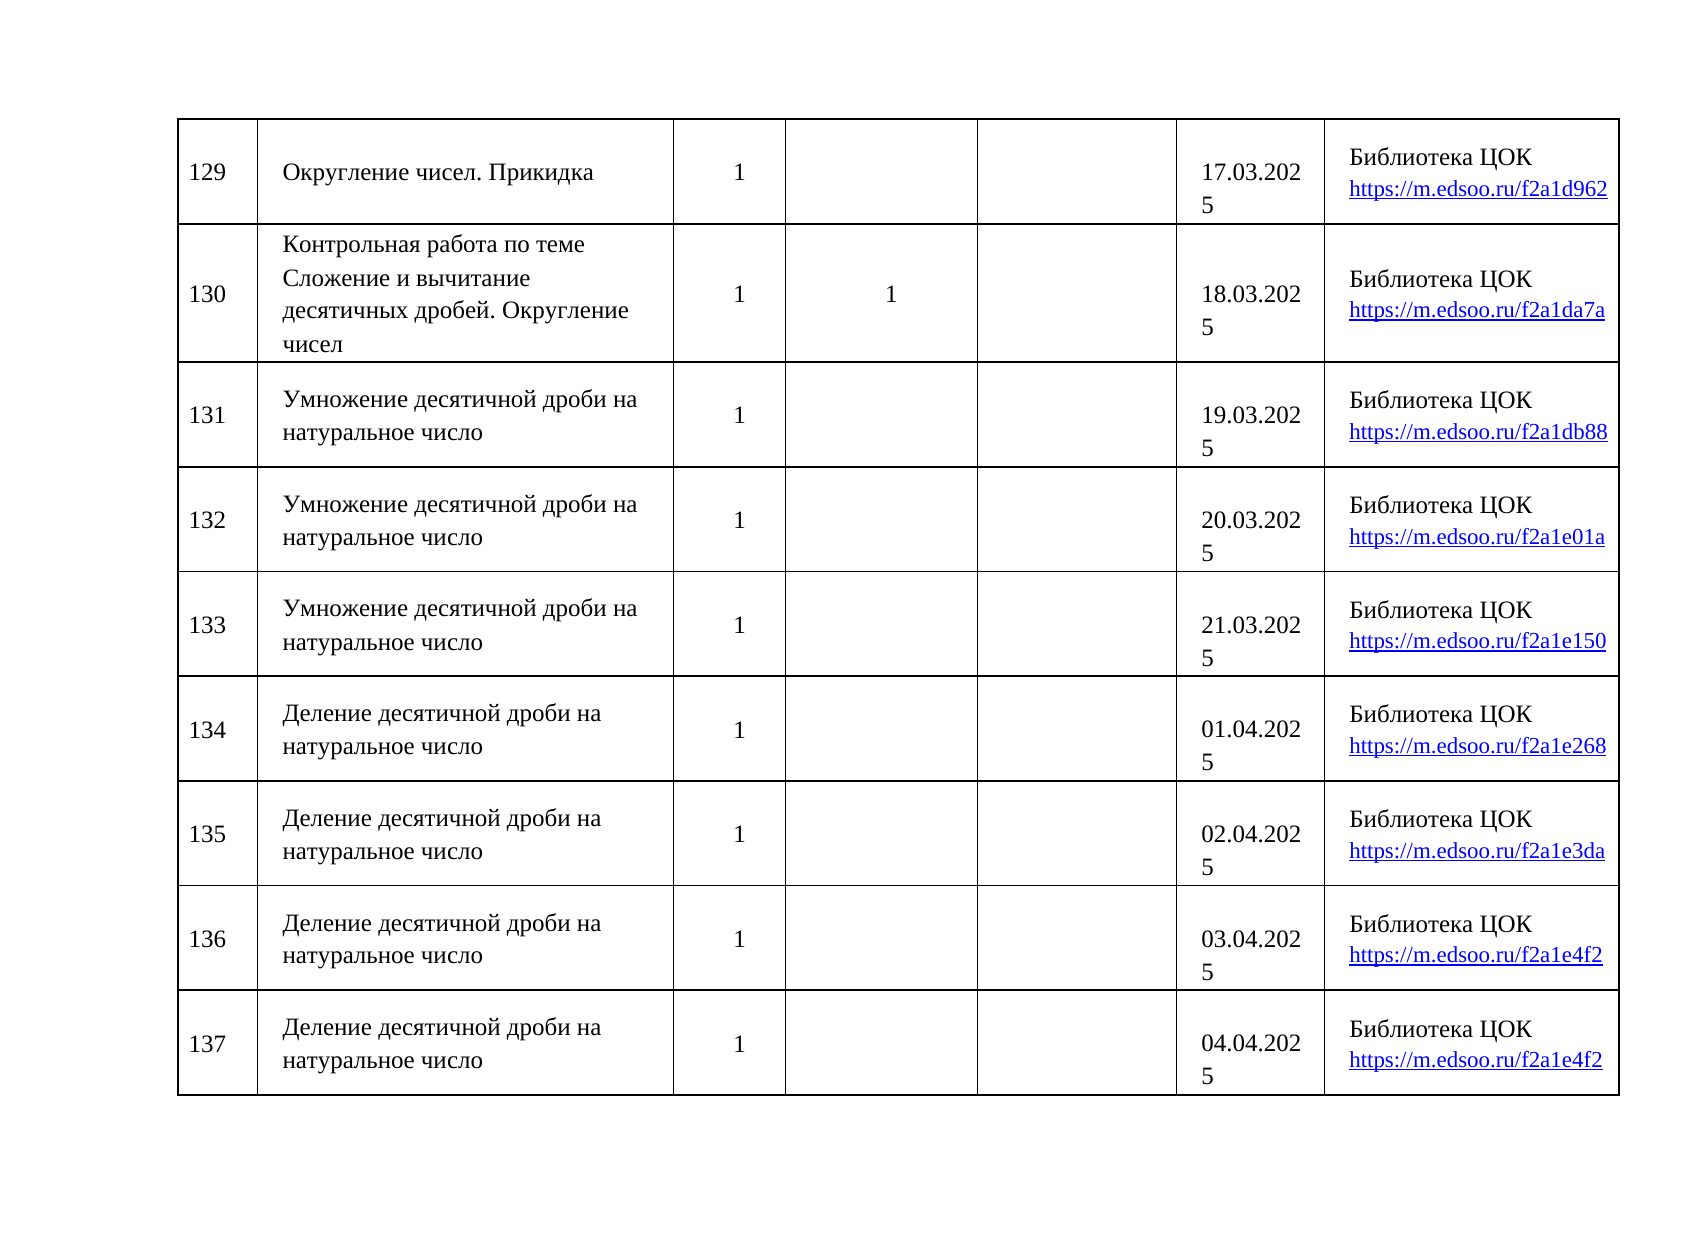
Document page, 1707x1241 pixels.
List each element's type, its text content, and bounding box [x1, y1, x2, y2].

table_cell 18.03.2025 [1177, 225, 1324, 361]
table_cell Деление десятичной дроби на натуральное число [258, 782, 673, 885]
table_cell 20.03.2025 [1177, 468, 1324, 571]
table_cell 1 [674, 120, 785, 223]
table_cell [786, 363, 977, 466]
table_cell [978, 991, 1176, 1094]
table_cell 136 [179, 886, 257, 989]
table_cell Умножение десятичной дроби на натуральное число [258, 468, 673, 571]
table_cell [786, 468, 977, 571]
table_cell 132 [179, 468, 257, 571]
table_cell 1 [674, 886, 785, 989]
table_cell Контрольная работа по теме Сложение и вычитание десятичных дробей. Округление чисел [258, 225, 673, 361]
table_cell Библиотека ЦОК https://m.edsoo.ru/f2a1e4f2 [1325, 991, 1618, 1094]
table_cell Деление десятичной дроби на натуральное число [258, 677, 673, 780]
table_cell 1 [674, 677, 785, 780]
table_cell [978, 572, 1176, 675]
table_cell 1 [674, 991, 785, 1094]
table_cell Умножение десятичной дроби на натуральное число [258, 363, 673, 466]
table_cell 1 [674, 363, 785, 466]
table_cell Библиотека ЦОК https://m.edsoo.ru/f2a1da7a [1325, 225, 1618, 361]
table_cell 21.03.2025 [1177, 572, 1324, 675]
table_cell Библиотека ЦОК https://m.edsoo.ru/f2a1e4f2 [1325, 886, 1618, 989]
table_cell 1 [674, 782, 785, 885]
table_cell Округление чисел. Прикидка [258, 120, 673, 223]
table_cell Библиотека ЦОК https://m.edsoo.ru/f2a1db88 [1325, 363, 1618, 466]
table_cell [978, 782, 1176, 885]
table_cell Библиотека ЦОК https://m.edsoo.ru/f2a1e01a [1325, 468, 1618, 571]
table_cell [978, 886, 1176, 989]
table_cell [978, 468, 1176, 571]
table_cell 1 [674, 225, 785, 361]
table_cell [978, 120, 1176, 223]
table_cell 1 [674, 468, 785, 571]
table_cell [978, 363, 1176, 466]
table_cell [786, 991, 977, 1094]
table_cell Библиотека ЦОК https://m.edsoo.ru/f2a1e3da [1325, 782, 1618, 885]
table_cell 134 [179, 677, 257, 780]
table_cell 19.03.2025 [1177, 363, 1324, 466]
table_cell 137 [179, 991, 257, 1094]
table_cell 135 [179, 782, 257, 885]
table_cell Библиотека ЦОК https://m.edsoo.ru/f2a1e150 [1325, 572, 1618, 675]
table_cell [786, 886, 977, 989]
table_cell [258, 886, 673, 989]
table_cell 131 [179, 363, 257, 466]
table_cell 129 [179, 120, 257, 223]
table_cell 133 [179, 572, 257, 675]
table_cell [786, 782, 977, 885]
table_cell [786, 677, 977, 780]
table_cell [978, 677, 1176, 780]
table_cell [258, 991, 673, 1094]
table_cell [786, 572, 977, 675]
table_cell [786, 120, 977, 223]
table_cell Библиотека ЦОК https://m.edsoo.ru/f2a1e268 [1325, 677, 1618, 780]
table_cell 1 [674, 572, 785, 675]
table_cell 03.04.2025 [1177, 886, 1324, 989]
table_cell 1 [786, 225, 977, 361]
table_cell 17.03.2025 [1177, 120, 1324, 223]
table_cell 01.04.2025 [1177, 677, 1324, 780]
table_cell Библиотека ЦОК https://m.edsoo.ru/f2a1d962 [1325, 120, 1618, 223]
table_cell 04.04.2025 [1177, 991, 1324, 1094]
table_cell 02.04.2025 [1177, 782, 1324, 885]
table_cell Умножение десятичной дроби на натуральное число [258, 572, 673, 675]
table_cell [978, 225, 1176, 361]
table_cell 130 [179, 225, 257, 361]
